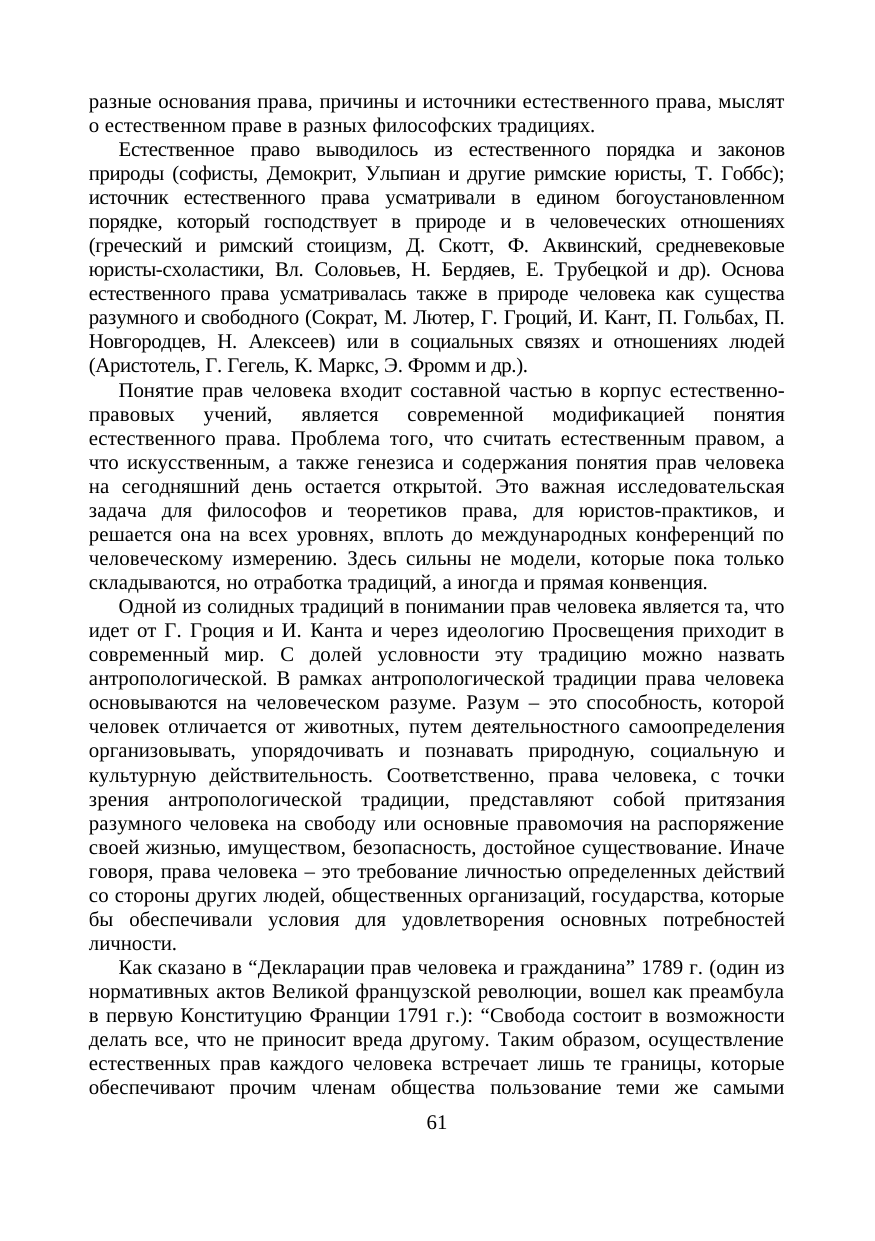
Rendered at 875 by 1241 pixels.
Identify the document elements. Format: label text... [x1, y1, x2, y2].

list Естественное право выводилось из естественного порядка и законов природы (софисты, Демокрит, Ульпиан и другие римские юристы, Т. Гоббс); источник естественного права усматривали в едином богоустановленном порядке, который господствует в природе и в человеческих отношениях (греческий и римский стоицизм, Д. Скотт, Ф. Аквинский, средневековые юристы-схоластики, Вл. Соловьев, Н. Бердяев, Е. Трубецкой и др). Основа естественного права усматривалась также в природе человека как существа разумного и свободного (Сократ, М. Лютер, Г. Гроций, И. Кант, П. Гольбах, П. Новгородцев, Н. Алексеев) или в социальных связях и отношениях людей (Аристотель, Г. Гегель, К. Маркс, Э. Фромм и др.). [89, 137, 785, 377]
list Одной из солидных традиций в понимании прав человека является та, что идет от Г. Гроция и И. Канта и через идеологию Просвещения приходит в современный мир. С долей условности эту традицию можно назвать антропологической. В рамках антропологической традиции права человека основываются на человеческом разуме. Разум – это способность, которой человек отличается от животных, путем деятельностного самоопределения организовывать, упорядочивать и познавать природную, социальную и культурную действительность. Соответственно, права человека, с точки зрения антропологической традиции, представляют собой притязания разумного человека на свободу или основные правомочия на распоряжение своей жизнью, имуществом, безопасность, достойное существование. Иначе говоря, права человека – это требование личностью определенных действий со стороны других людей, общественных организаций, государства, которые бы обеспечивали условия для удовлетворения основных потребностей личности. [89, 594, 785, 955]
list Понятие прав человека входит составной частью в корпус естественно-правовых учений, является современной модификацией понятия естественного права. Проблема того, что считать естественным правом, а что искусственным, а также генезиса и содержания понятия прав человека на сегодняшний день остается открытой. Это важная исследовательская задача для философов и теоретиков права, для юристов-практиков, и решается она на всех уровнях, вплоть до международных конференций по человеческому измерению. Здесь сильны не модели, которые пока только складываются, но отработка традиций, а иногда и прямая конвенция. [89, 377, 785, 594]
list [89, 89, 785, 137]
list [89, 955, 785, 1099]
